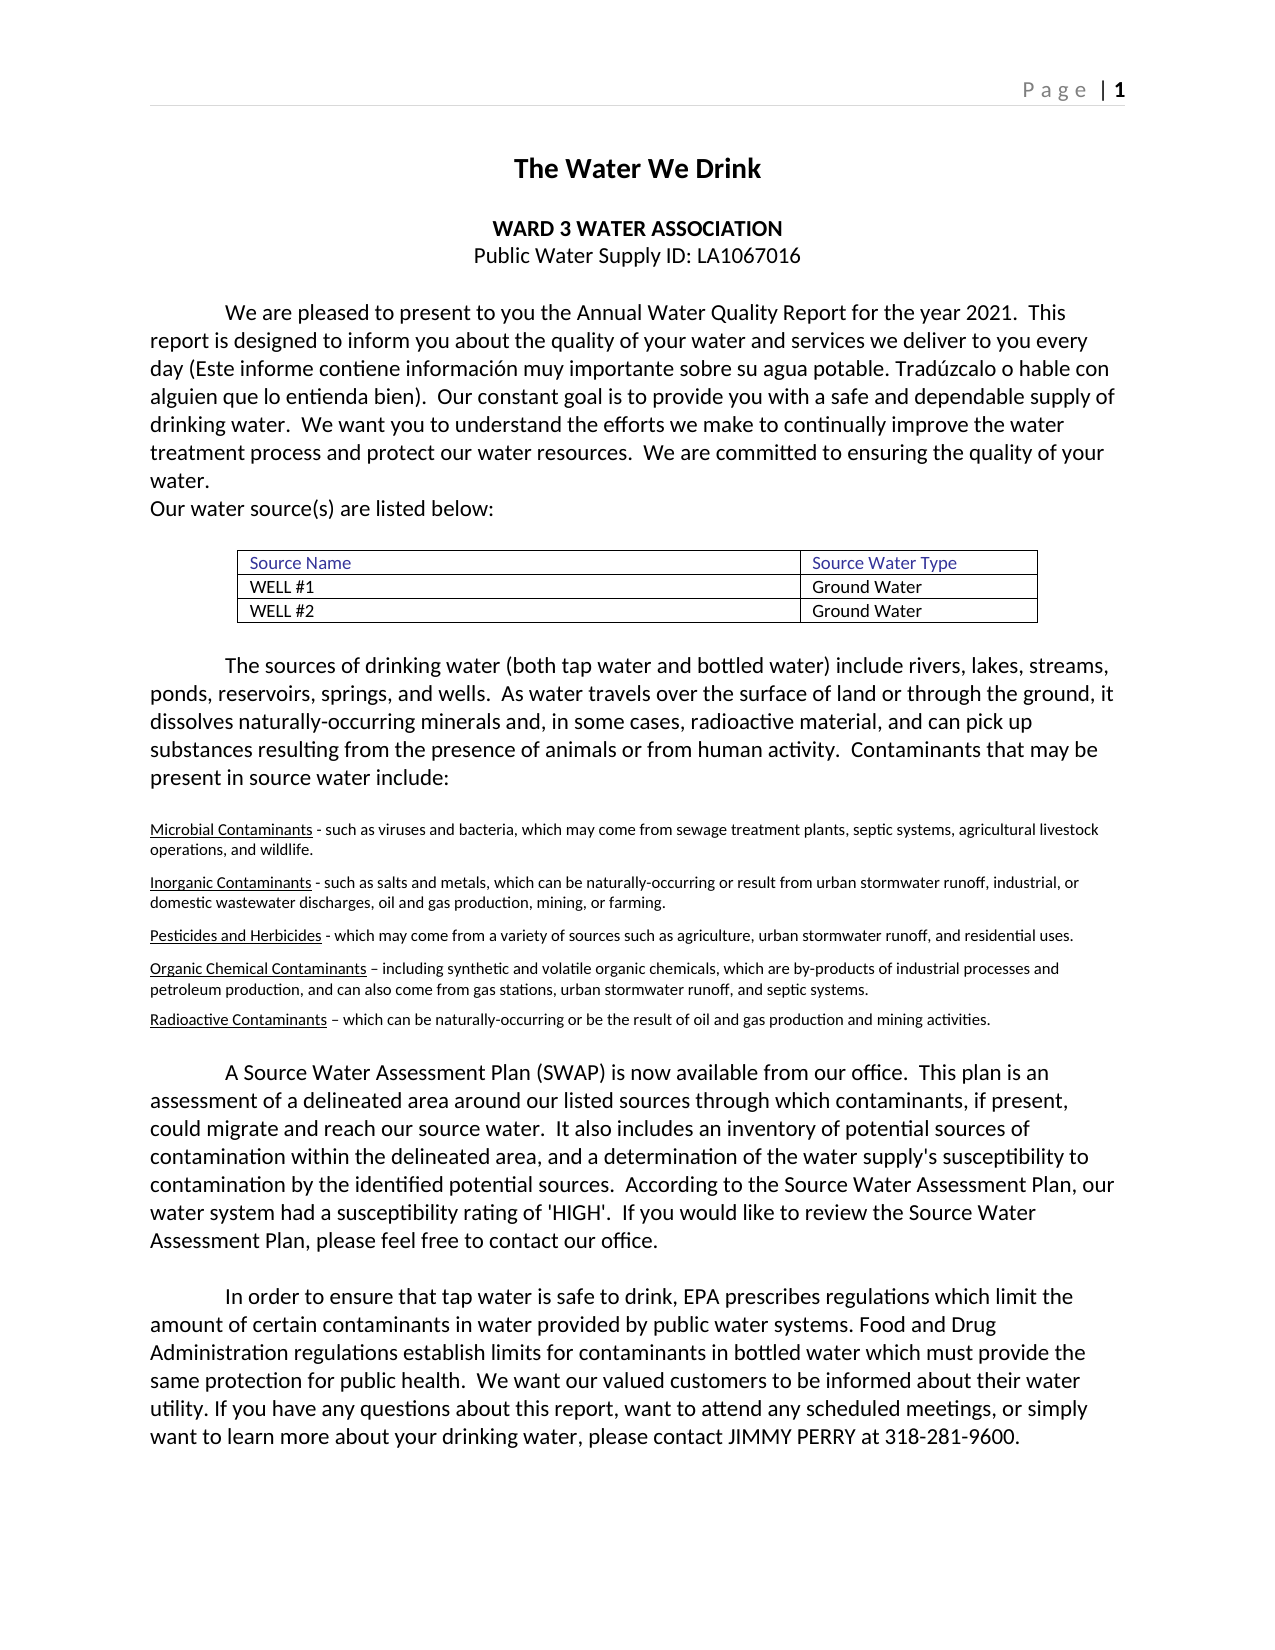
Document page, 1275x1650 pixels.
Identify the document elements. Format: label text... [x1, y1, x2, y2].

text Organic Chemical Contaminants – including synthetic and volatile organic chemicals, which are by-products of industrial processes and petroleum production, and can also come from gas stations, urban stormwater runoff, and septic systems. [150, 959, 1125, 999]
table_header Source Name [238, 551, 800, 574]
text We are pleased to present to you the Annual Water Quality Report for the year 2021. This report is designed to inform you about the quality of your water and services we deliver to you every day (Este informe contiene información muy importante sobre su agua potable. Tradúzcalo o hable con alguien que lo entienda bien). Our constant goal is to provide you with a safe and dependable supply of drinking water. We want you to understand the efforts we make to continually improve the water treatment process and protect our water resources. We are committed to ensuring the quality of your water. [150, 298, 1125, 494]
text Inorganic Contaminants - such as salts and metals, which can be naturally-occurring or result from urban stormwater runoff, industrial, or domestic wastewater discharges, oil and gas production, mining, or farming. [150, 872, 1125, 913]
table_cell Ground Water [801, 599, 1037, 622]
text Radioactive Contaminants – which can be naturally-occurring or be the result of oil and gas production and mining activities. [150, 1009, 1125, 1030]
table_header Source Water Type [801, 551, 1037, 574]
table_cell WELL #2 [238, 599, 800, 622]
text The sources of drinking water (both tap water and bottled water) include rivers, lakes, streams, ponds, reservoirs, springs, and wells. As water travels over the surface of land or through the ground, it dissolves naturally-occurring minerals and, in some cases, radioactive material, and can pick up substances resulting from the presence of animals or from human activity. Contaminants that may be present in source water include: [150, 651, 1125, 791]
table_cell Ground Water [801, 575, 1037, 598]
text Public Water Supply ID: LA1067016 [150, 242, 1125, 270]
text WARD 3 WATER ASSOCIATION [150, 214, 1125, 242]
table_cell WELL #1 [238, 575, 800, 598]
text In order to ensure that tap water is safe to drink, EPA prescribes regulations which limit the amount of certain contaminants in water provided by public water systems. Food and Drug Administration regulations establish limits for contaminants in bottled water which must provide the same protection for public health. We want our valued customers to be informed about their water utility. If you have any questions about this report, want to attend any scheduled meetings, or simply want to learn more about your drinking water, please contact JIMMY PERRY at 318-281-9600. [150, 1282, 1125, 1450]
text Our water source(s) are listed below: [150, 494, 1125, 522]
text The Water We Drink [150, 150, 1125, 186]
text Microbial Contaminants - such as viruses and bacteria, which may come from sewage treatment plants, septic systems, agricultural livestock operations, and wildlife. [150, 819, 1125, 859]
text A Source Water Assessment Plan (SWAP) is now available from our office. This plan is an assessment of a delineated area around our listed sources through which contaminants, if present, could migrate and reach our source water. It also includes an inventory of potential sources of contamination within the delineated area, and a determination of the water supply's susceptibility to contamination by the identified potential sources. According to the Source Water Assessment Plan, our water system had a susceptibility rating of 'HIGH'. If you would like to review the Source Water Assessment Plan, please feel free to contact our office. [150, 1058, 1125, 1254]
text Pesticides and Herbicides - which may come from a variety of sources such as agriculture, urban stormwater runoff, and residential uses. [150, 926, 1125, 946]
